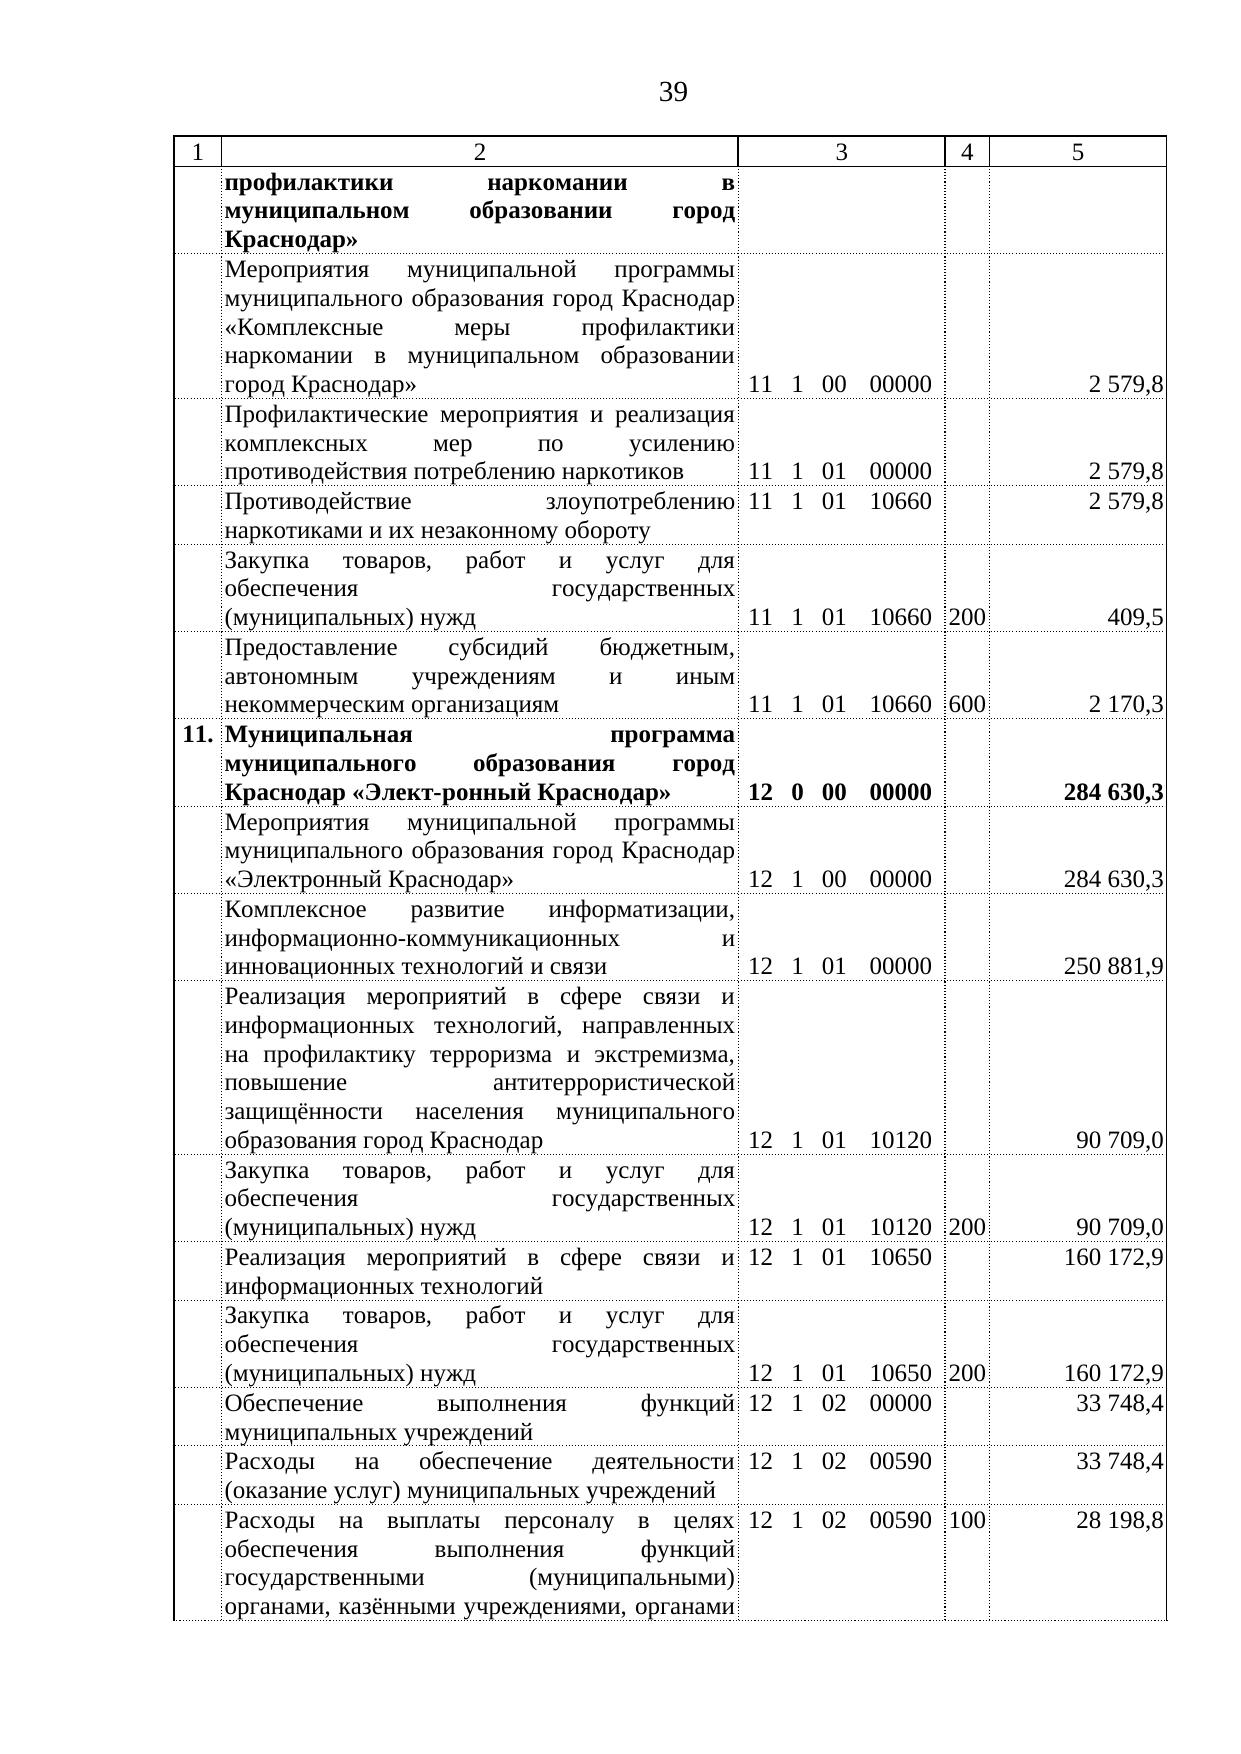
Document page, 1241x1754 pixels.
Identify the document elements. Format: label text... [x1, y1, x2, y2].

table_header 5 [990, 137, 1166, 166]
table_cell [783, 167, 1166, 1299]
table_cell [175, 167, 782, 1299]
table_header 2 [222, 137, 737, 166]
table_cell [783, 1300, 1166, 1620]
table_header 4 [946, 137, 989, 166]
table_header 1 [175, 137, 221, 166]
table_header 3 [739, 137, 944, 166]
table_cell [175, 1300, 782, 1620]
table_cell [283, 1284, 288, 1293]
